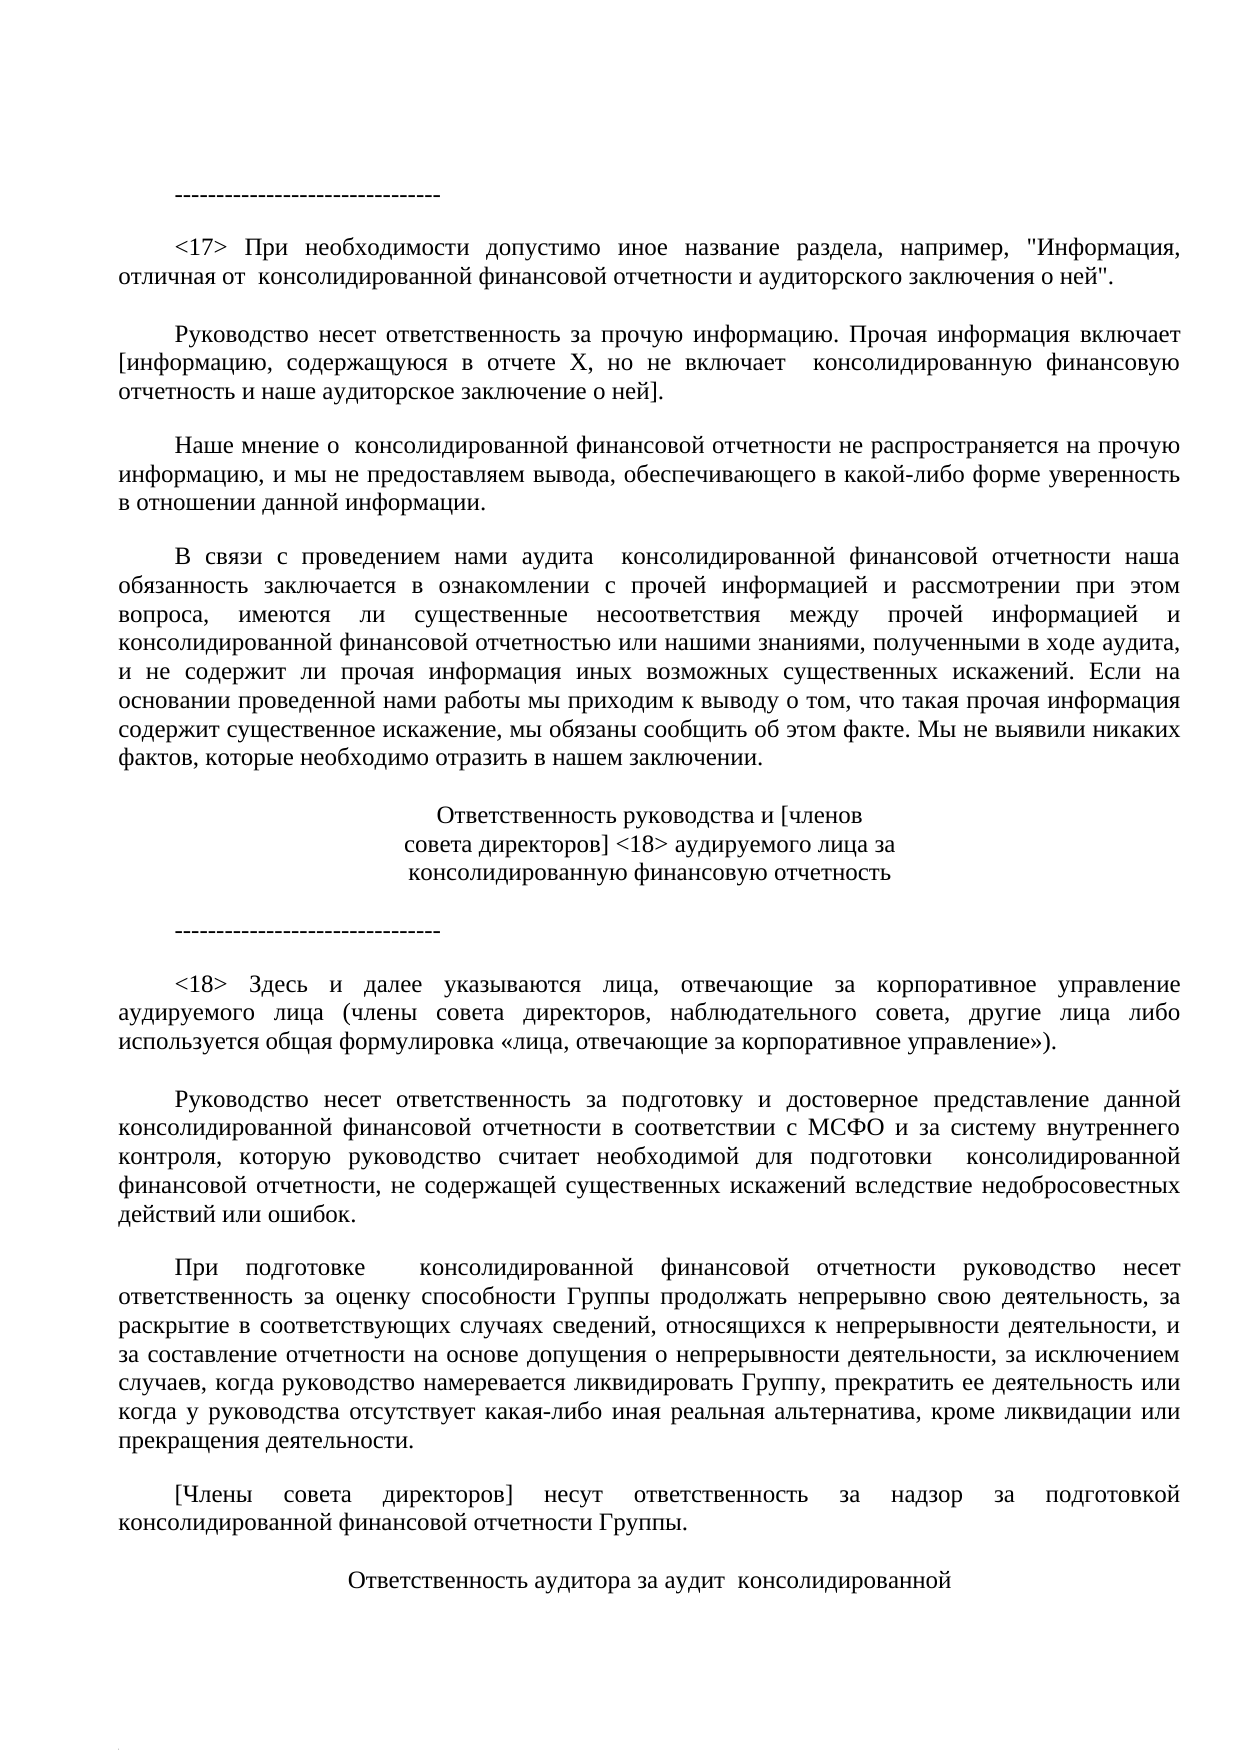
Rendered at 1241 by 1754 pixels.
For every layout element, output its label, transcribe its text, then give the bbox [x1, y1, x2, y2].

text <17> При необходимости допустимо иное название раздела, например, "Информация, отличная от консолидированной финансовой отчетности и аудиторского заключения о ней". [118, 232, 1181, 290]
text совета директоров] <18> аудируемого лица за [118, 829, 1181, 857]
text В связи с проведением нами аудита консолидированной финансовой отчетности наша обязанность заключается в ознакомлении с прочей информацией и рассмотрении при этом вопроса, имеются ли существенные несоответствия между прочей информацией и консолидированной финансовой отчетностью или нашими знаниями, полученными в ходе аудита, и не содержит ли прочая информация иных возможных существенных искажений. Если на основании проведенной нами работы мы приходим к выводу о том, что такая прочая информация содержит существенное искажение, мы обязаны сообщить об этом факте. Мы не выявили никаких фактов, которые необходимо отразить в нашем заключении. [118, 541, 1181, 771]
text Руководство несет ответственность за подготовку и достоверное представление данной консолидированной финансовой отчетности в соответствии с МСФО и за систему внутреннего контроля, которую руководство считает необходимой для подготовки консолидированной финансовой отчетности, не содержащей существенных искажений вследствие недобросовестных действий или ошибок. [118, 1084, 1181, 1227]
text -------------------------------- [118, 915, 1181, 944]
text При подготовке консолидированной финансовой отчетности руководство несет ответственность за оценку способности Группы продолжать непрерывно свою деятельность, за раскрытие в соответствующих случаях сведений, относящихся к непрерывности деятельности, и за составление отчетности на основе допущения о непрерывности деятельности, за исключением случаев, когда руководство намеревается ликвидировать Группу, прекратить ее деятельность или когда у руководства отсутствует какая-либо иная реальная альтернатива, кроме ликвидации или прекращения деятельности. [118, 1252, 1181, 1454]
text Ответственность аудитора за аудит консолидированной [118, 1565, 1181, 1594]
text -------------------------------- [118, 179, 1181, 207]
text консолидированную финансовую отчетность [118, 857, 1181, 886]
text [Члены совета директоров] несут ответственность за надзор за подготовкой консолидированной финансовой отчетности Группы. [118, 1479, 1181, 1536]
text Наше мнение о консолидированной финансовой отчетности не распространяется на прочую информацию, и мы не предоставляем вывода, обеспечивающего в какой-либо форме уверенность в отношении данной информации. [118, 430, 1181, 516]
text Ответственность руководства и [членов [118, 800, 1181, 829]
text <18> Здесь и далее указываются лица, отвечающие за корпоративное управление аудируемого лица (члены совета директоров, наблюдательного совета, другие лица либо используется общая формулировка «лица, отвечающие за корпоративное управление»). [118, 969, 1181, 1055]
text Руководство несет ответственность за прочую информацию. Прочая информация включает [информацию, содержащуюся в отчете X, но не включает консолидированную финансовую отчетность и наше аудиторское заключение о ней]. [118, 319, 1181, 405]
